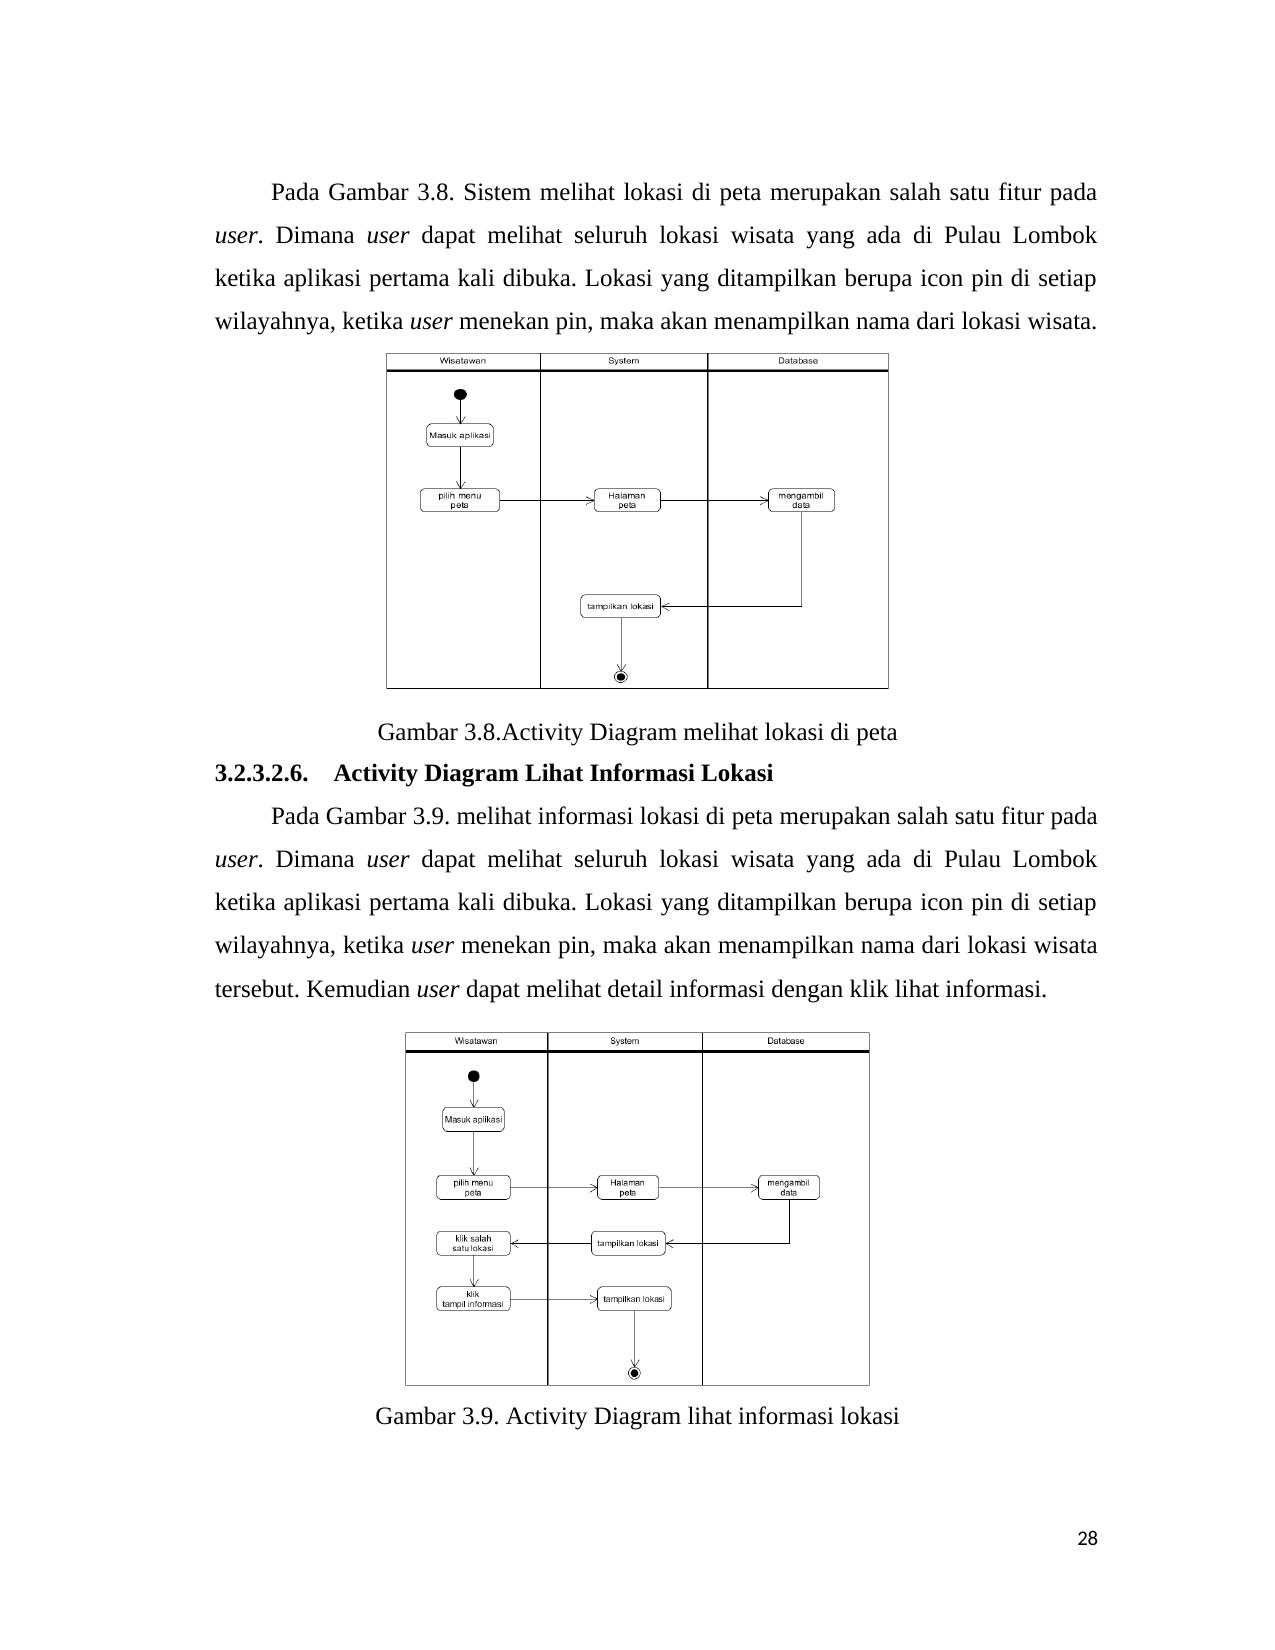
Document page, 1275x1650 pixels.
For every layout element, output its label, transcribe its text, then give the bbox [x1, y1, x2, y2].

list Pada Gambar 3.8. Sistem melihat lokasi di peta merupakan salah satu fitur pada user. Dimana user dapat melihat seluruh lokasi wisata yang ada di Pulau Lombok ketika aplikasi pertama kali dibuka. Lokasi yang ditampilkan berupa icon pin di setiap wilayahnya, ketika user menekan pin, maka akan menampilkan nama dari lokasi wisata. [214, 177, 1098, 335]
list Pada Gambar 3.9. melihat informasi lokasi di peta merupakan salah satu fitur pada user. Dimana user dapat melihat seluruh lokasi wisata yang ada di Pulau Lombok ketika aplikasi pertama kali dibuka. Lokasi yang ditampilkan berupa icon pin di setiap wilayahnya, ketika user menekan pin, maka akan menampilkan nama dari lokasi wisata tersebut. Kemudian user dapat melihat detail informasi dengan klik lihat informasi. [214, 801, 1098, 1002]
list Activity Diagram Lihat Informasi Lokasi [214, 758, 1098, 787]
picture [382, 349, 893, 692]
picture [402, 1028, 873, 1389]
text Gambar 3.8.Activity Diagram melihat lokasi di peta [177, 717, 1098, 746]
text Gambar 3.9. Activity Diagram lihat informasi lokasi [177, 1401, 1098, 1430]
